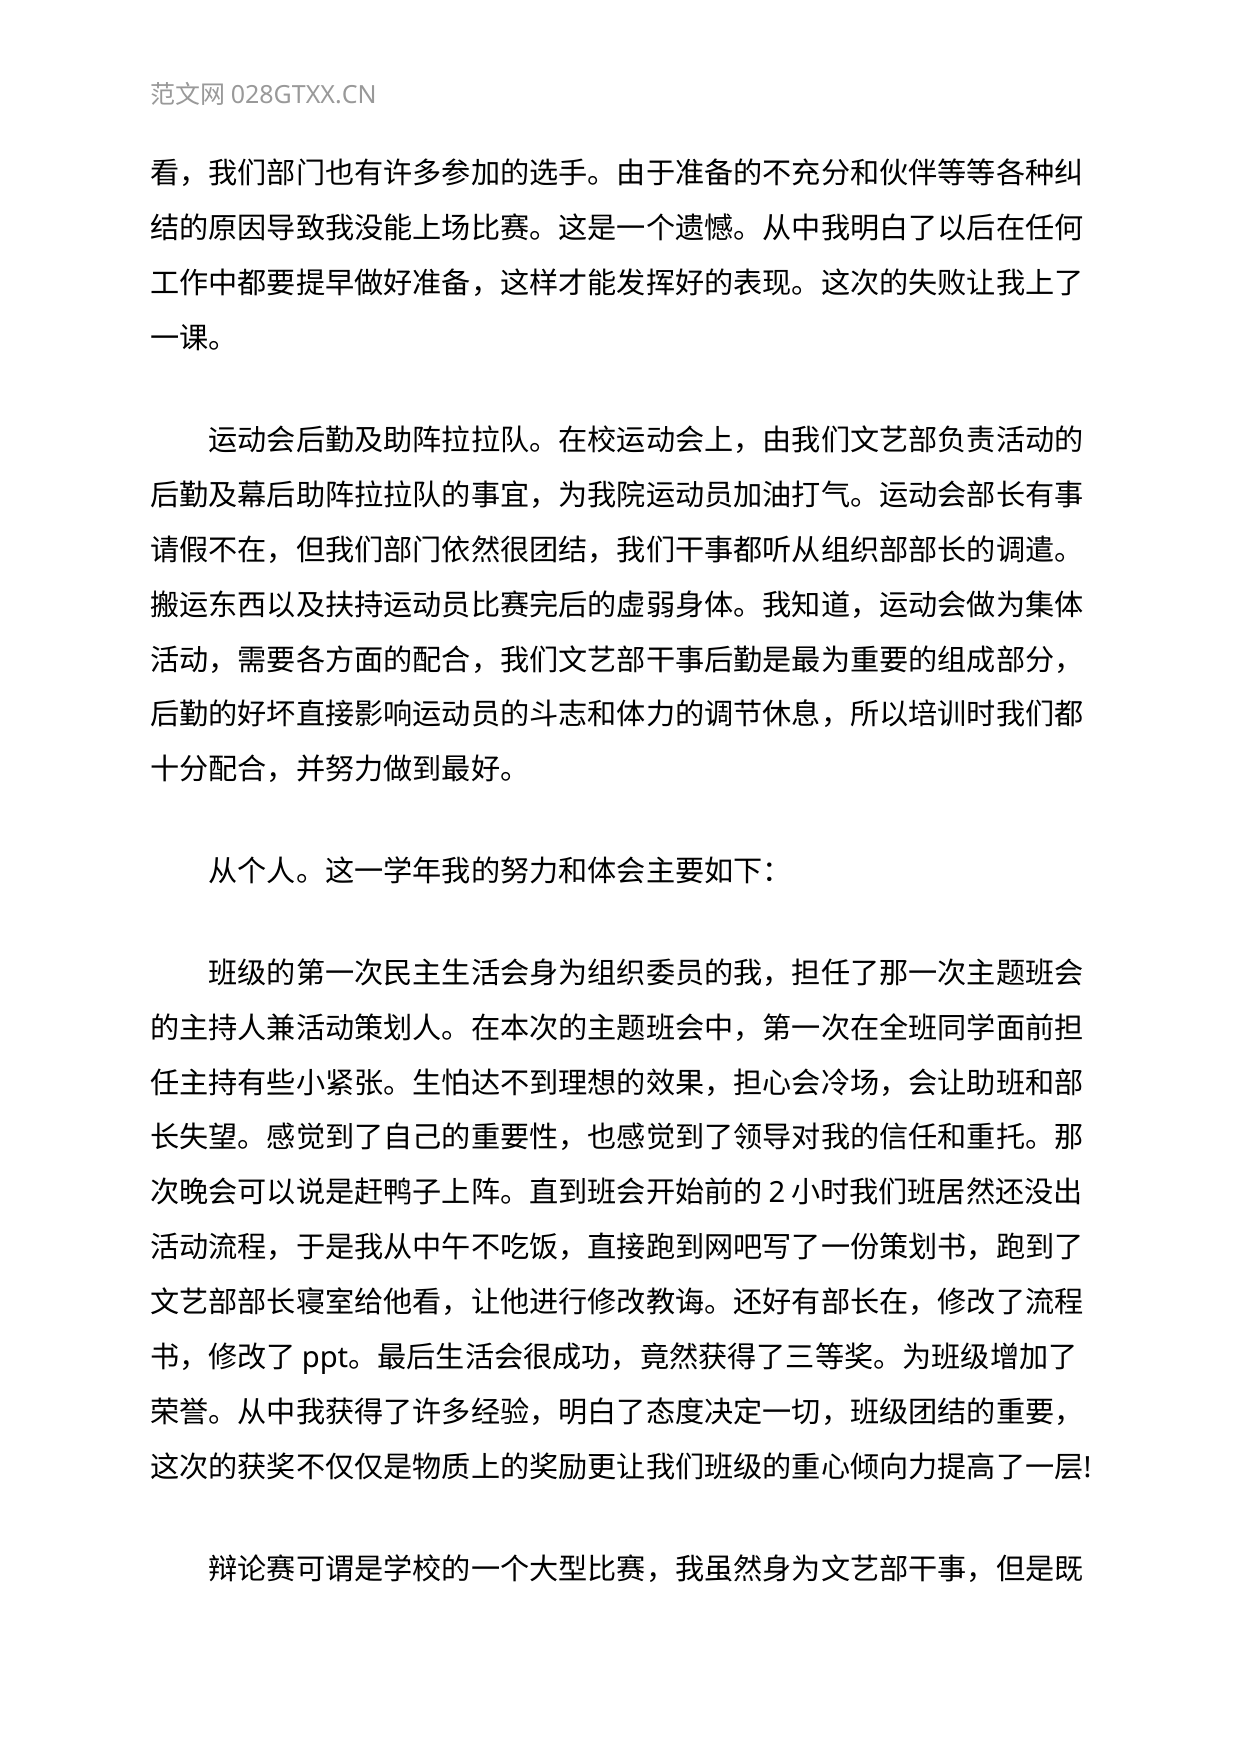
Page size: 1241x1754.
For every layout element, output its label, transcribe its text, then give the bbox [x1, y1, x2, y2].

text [150, 150, 1090, 357]
text 运动会后勤及助阵拉拉队。在校运动会上，由我们文艺部负责活动的后勤及幕后助阵拉拉队的事宜，为我院运动员加油打气。运动会部长有事请假不在，但我们部门依然很团结，我们干事都听从组织部部长的调遣。搬运东西以及扶持运动员比赛完后的虚弱身体。我知道，运动会做为集体活动，需要各方面的配合，我们文艺部干事后勤是最为重要的组成部分，后勤的好坏直接影响运动员的斗志和体力的调节休息，所以培训时我们都十分配合，并努力做到最好。 [150, 416, 1090, 788]
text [150, 1546, 1090, 1588]
text 班级的第一次民主生活会身为组织委员的我，担任了那一次主题班会的主持人兼活动策划人。在本次的主题班会中，第一次在全班同学面前担任主持有些小紧张。生怕达不到理想的效果，担心会冷场，会让助班和部长失望。感觉到了自己的重要性，也感觉到了领导对我的信任和重托。那次晚会可以说是赶鸭子上阵。直到班会开始前的2小时我们班居然还没出活动流程，于是我从中午不吃饭，直接跑到网吧写了一份策划书，跑到了文艺部部长寝室给他看，让他进行修改教诲。还好有部长在，修改了流程书，修改了ppt。最后生活会很成功，竟然获得了三等奖。为班级增加了荣誉。从中我获得了许多经验，明白了态度决定一切，班级团结的重要，这次的获奖不仅仅是物质上的奖励更让我们班级的重心倾向力提高了一层! [150, 949, 1090, 1486]
text 从个人。这一学年我的努力和体会主要如下： [150, 848, 1090, 890]
